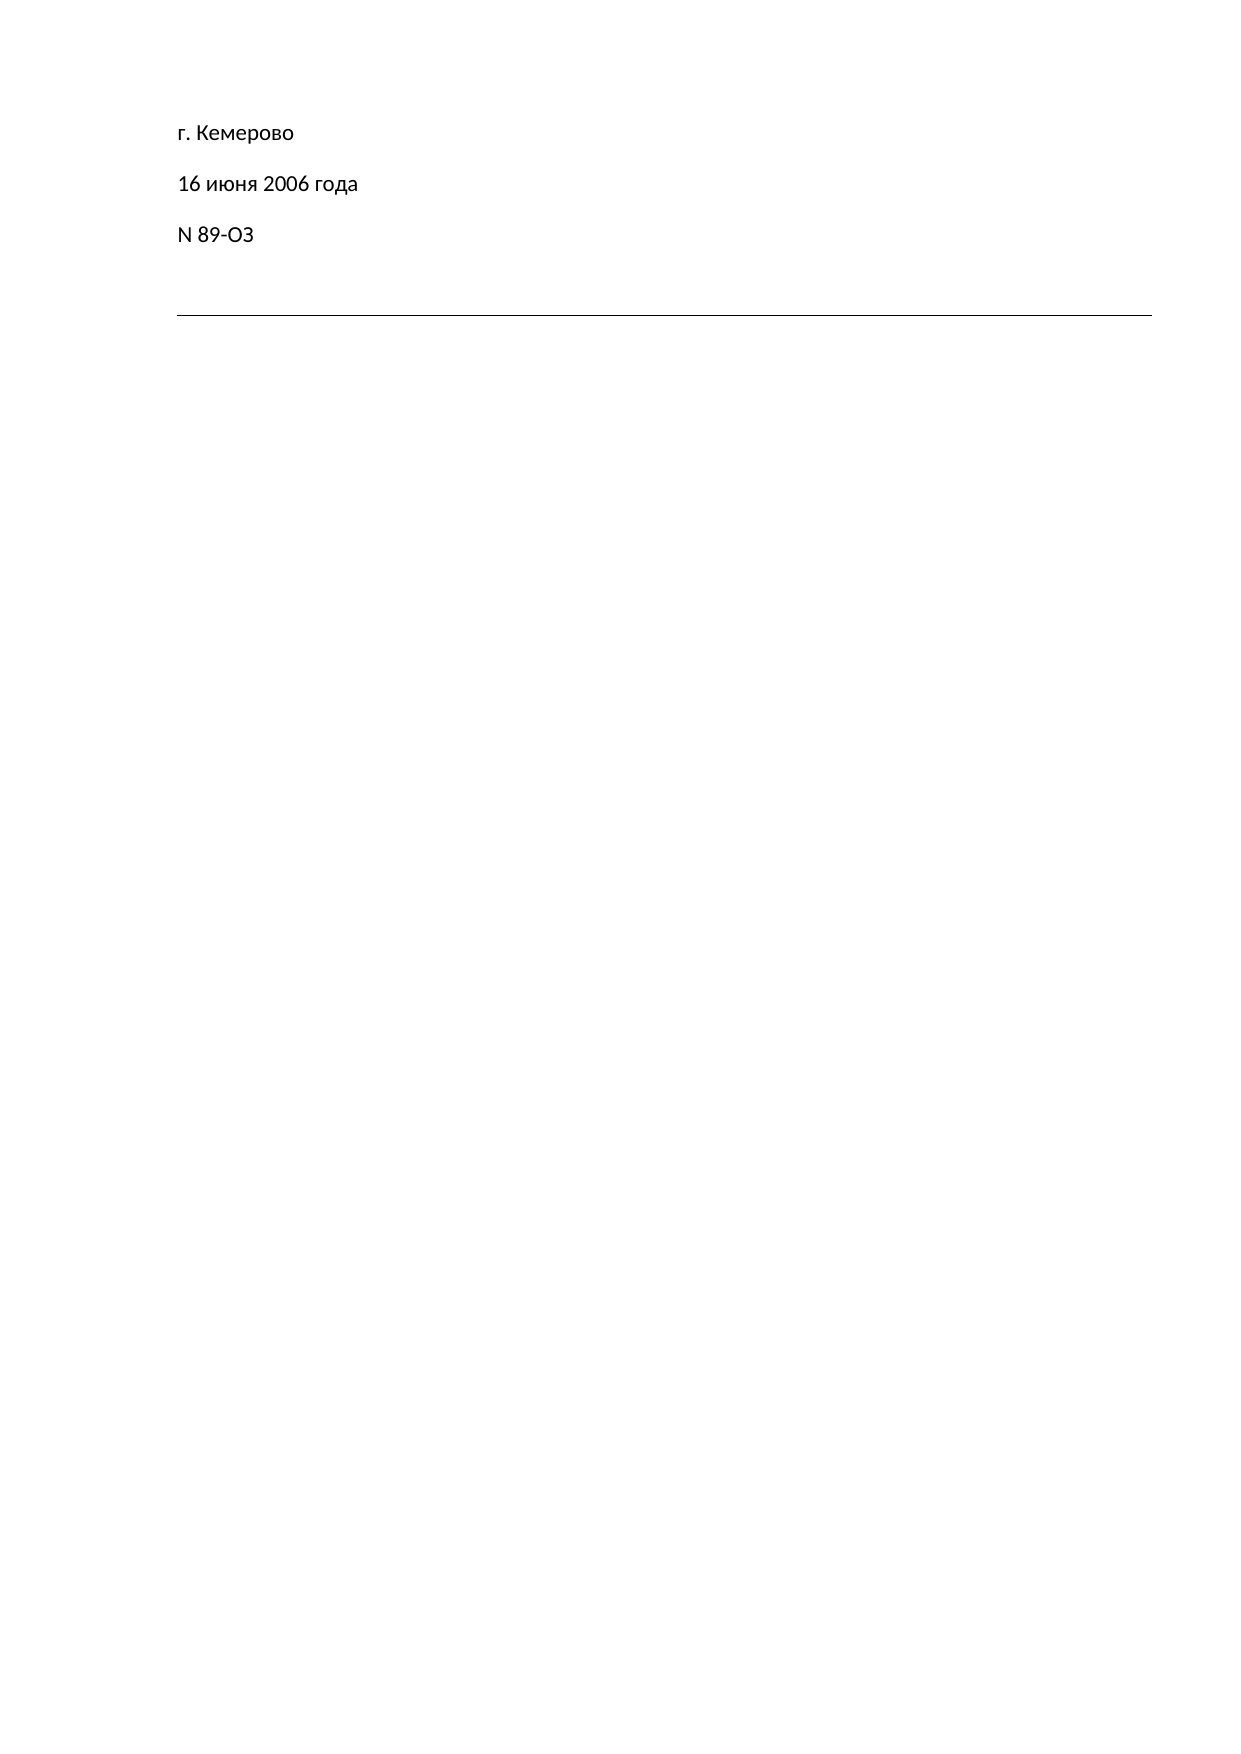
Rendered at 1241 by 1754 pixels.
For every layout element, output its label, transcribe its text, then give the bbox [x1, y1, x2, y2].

text N 89-ОЗ [177, 220, 1152, 248]
text 16 июня 2006 года [177, 169, 1152, 197]
text г. Кемерово [177, 118, 1152, 146]
